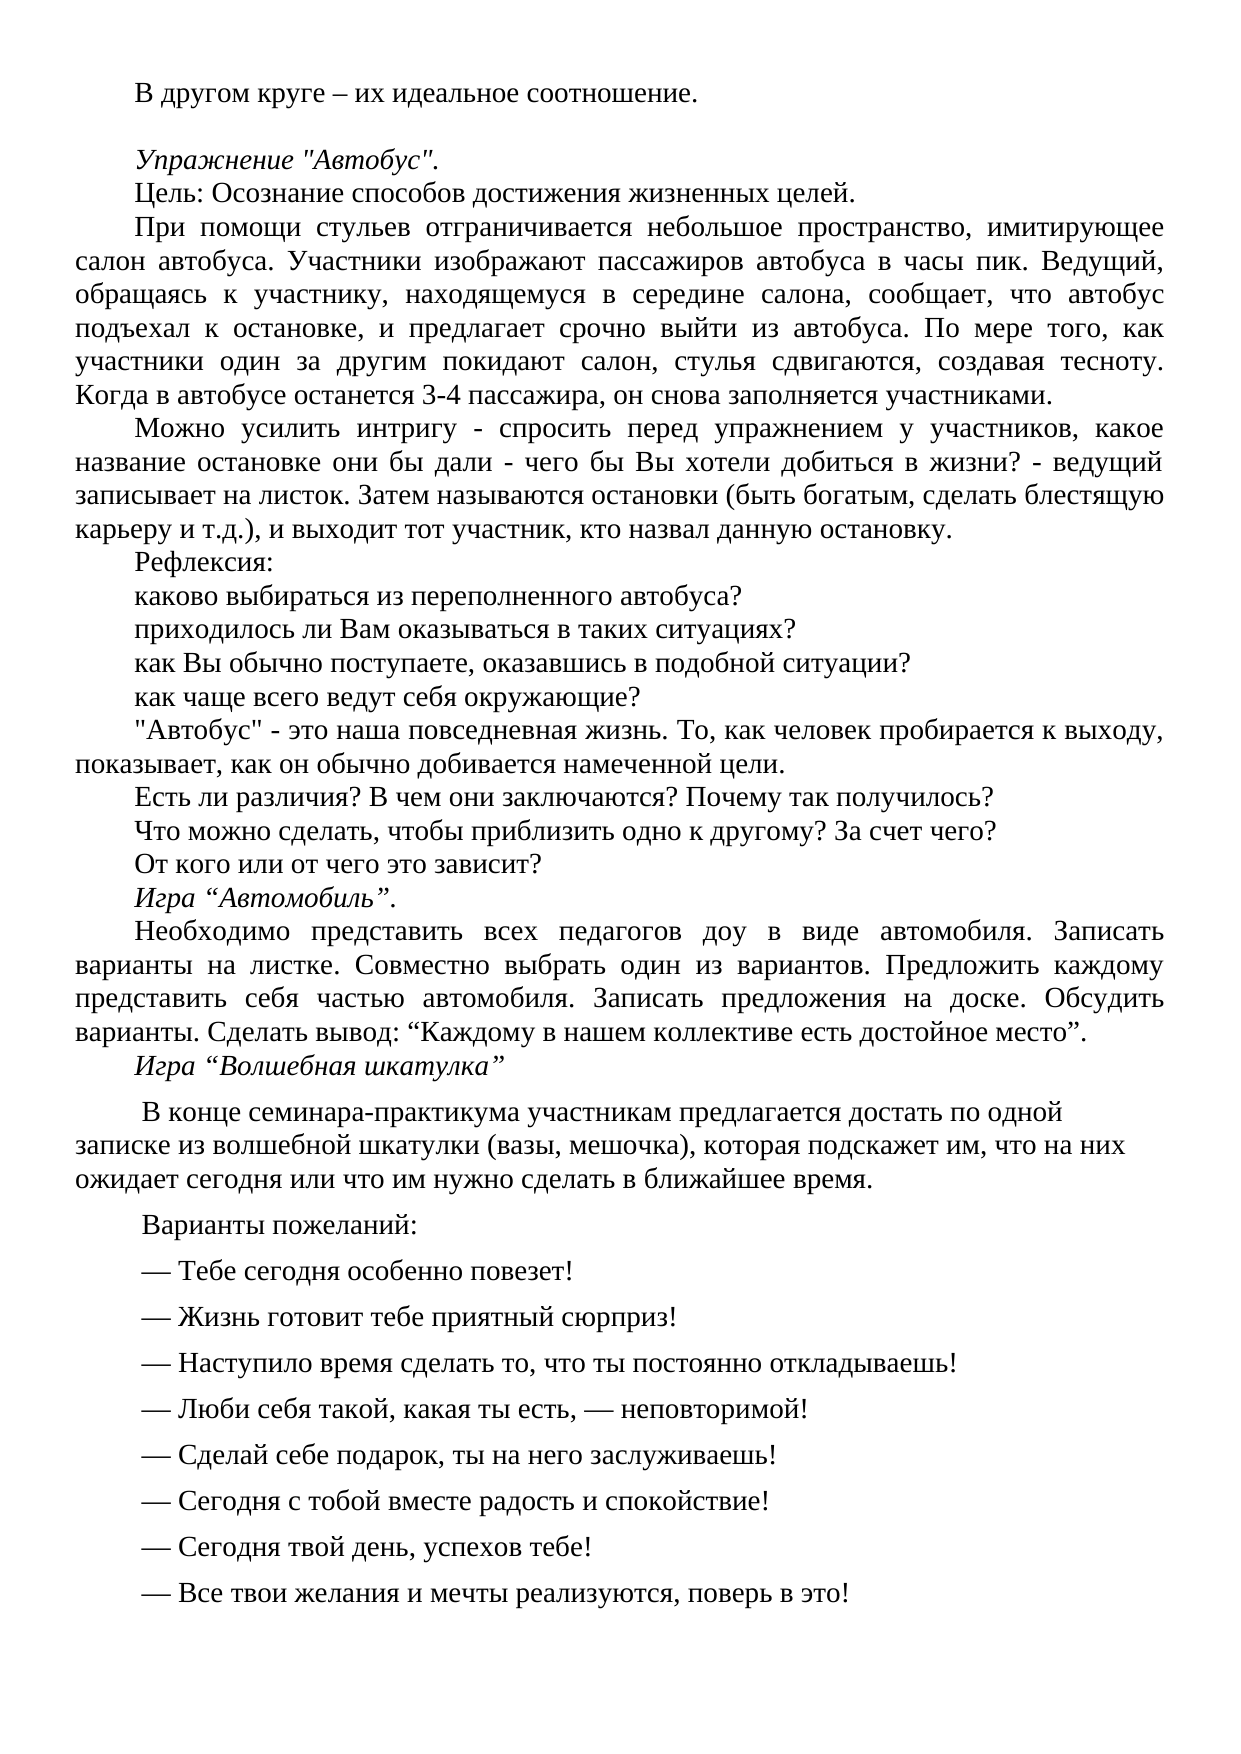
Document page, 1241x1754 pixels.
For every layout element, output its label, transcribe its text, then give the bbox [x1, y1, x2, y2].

text При помощи стульев отграничивается небольшое пространство, имитирующее салон автобуса. Участники изображают пассажиров автобуса в часы пик. Ведущий, обращаясь к участнику, находящемуся в середине салона, сообщает, что автобус подъехал к остановке, и предлагает срочно выйти из автобуса. По мере того, как участники один за другим покидают салон, стулья сдвигаются, создавая тесноту. Когда в автобусе останется 3-4 пассажира, он снова заполняется участниками. [75, 209, 1165, 410]
text Цель: Осознание способов достижения жизненных целей. [75, 176, 1165, 209]
text Игра “Волшебная шкатулка” [75, 1048, 1165, 1081]
text Что можно сделать, чтобы приблизить одно к другому? За счет чего? [75, 813, 1165, 846]
text — Сделай себе подарок, ты на него заслуживаешь! [75, 1437, 1165, 1471]
text Упражнение "Автобус". [75, 142, 1165, 176]
text Необходимо представить всех педагогов доу в виде автомобиля. Записать варианты на листке. Совместно выбрать один из вариантов. Предложить каждому представить себя частью автомобиля. Записать предложения на доске. Обсудить варианты. Сделать вывод: “Каждому в нашем коллективе есть достойное место”. [75, 913, 1165, 1048]
text Варианты пожеланий: [75, 1207, 1165, 1240]
text — Жизнь готовит тебе приятный сюрприз! [75, 1299, 1165, 1332]
text — Люби себя такой, какая ты есть, — неповторимой! [75, 1391, 1165, 1424]
text В другом круге – их идеальное соотношение. [75, 75, 1165, 108]
text Можно усилить интригу - спросить перед упражнением у участников, какое название остановке они бы дали - чего бы Вы хотели добиться в жизни? - ведущий записывает на листок. Затем называются остановки (быть богатым, сделать блестящую карьеру и т.д.), и выходит тот участник, кто назвал данную остановку. [75, 410, 1165, 544]
text — Наступило время сделать то, что ты постоянно откладываешь! [75, 1345, 1165, 1378]
text Есть ли различия? В чем они заключаются? Почему так получилось? [75, 779, 1165, 813]
text — Сегодня с тобой вместе радость и спокойствие! [75, 1483, 1165, 1517]
text "Автобус" - это наша повседневная жизнь. То, как человек пробирается к выходу, показывает, как он обычно добивается намеченной цели. [75, 712, 1165, 779]
text приходилось ли Вам оказываться в таких ситуациях? [75, 612, 1165, 645]
text — Все твои желания и мечты реализуются, поверь в это! [75, 1575, 1165, 1609]
text Рефлексия: [75, 544, 1165, 578]
text как чаще всего ведут себя окружающие? [75, 679, 1165, 712]
text От кого или от чего это зависит? [75, 846, 1165, 880]
text Игра “Автомобиль”. [75, 880, 1165, 913]
text как Вы обычно поступаете, оказавшись в подобной ситуации? [75, 645, 1165, 679]
text каково выбираться из переполненного автобуса? [75, 578, 1165, 612]
text В конце семинара-практикума участникам предлагается достать по одной записке из волшебной шкатулки (вазы, мешочка), которая подскажет им, что на них ожидает сегодня или что им нужно сделать в ближайшее время. [75, 1094, 1165, 1194]
text — Тебе сегодня особенно повезет! [75, 1253, 1165, 1286]
text — Сегодня твой день, успехов тебе! [75, 1529, 1165, 1563]
